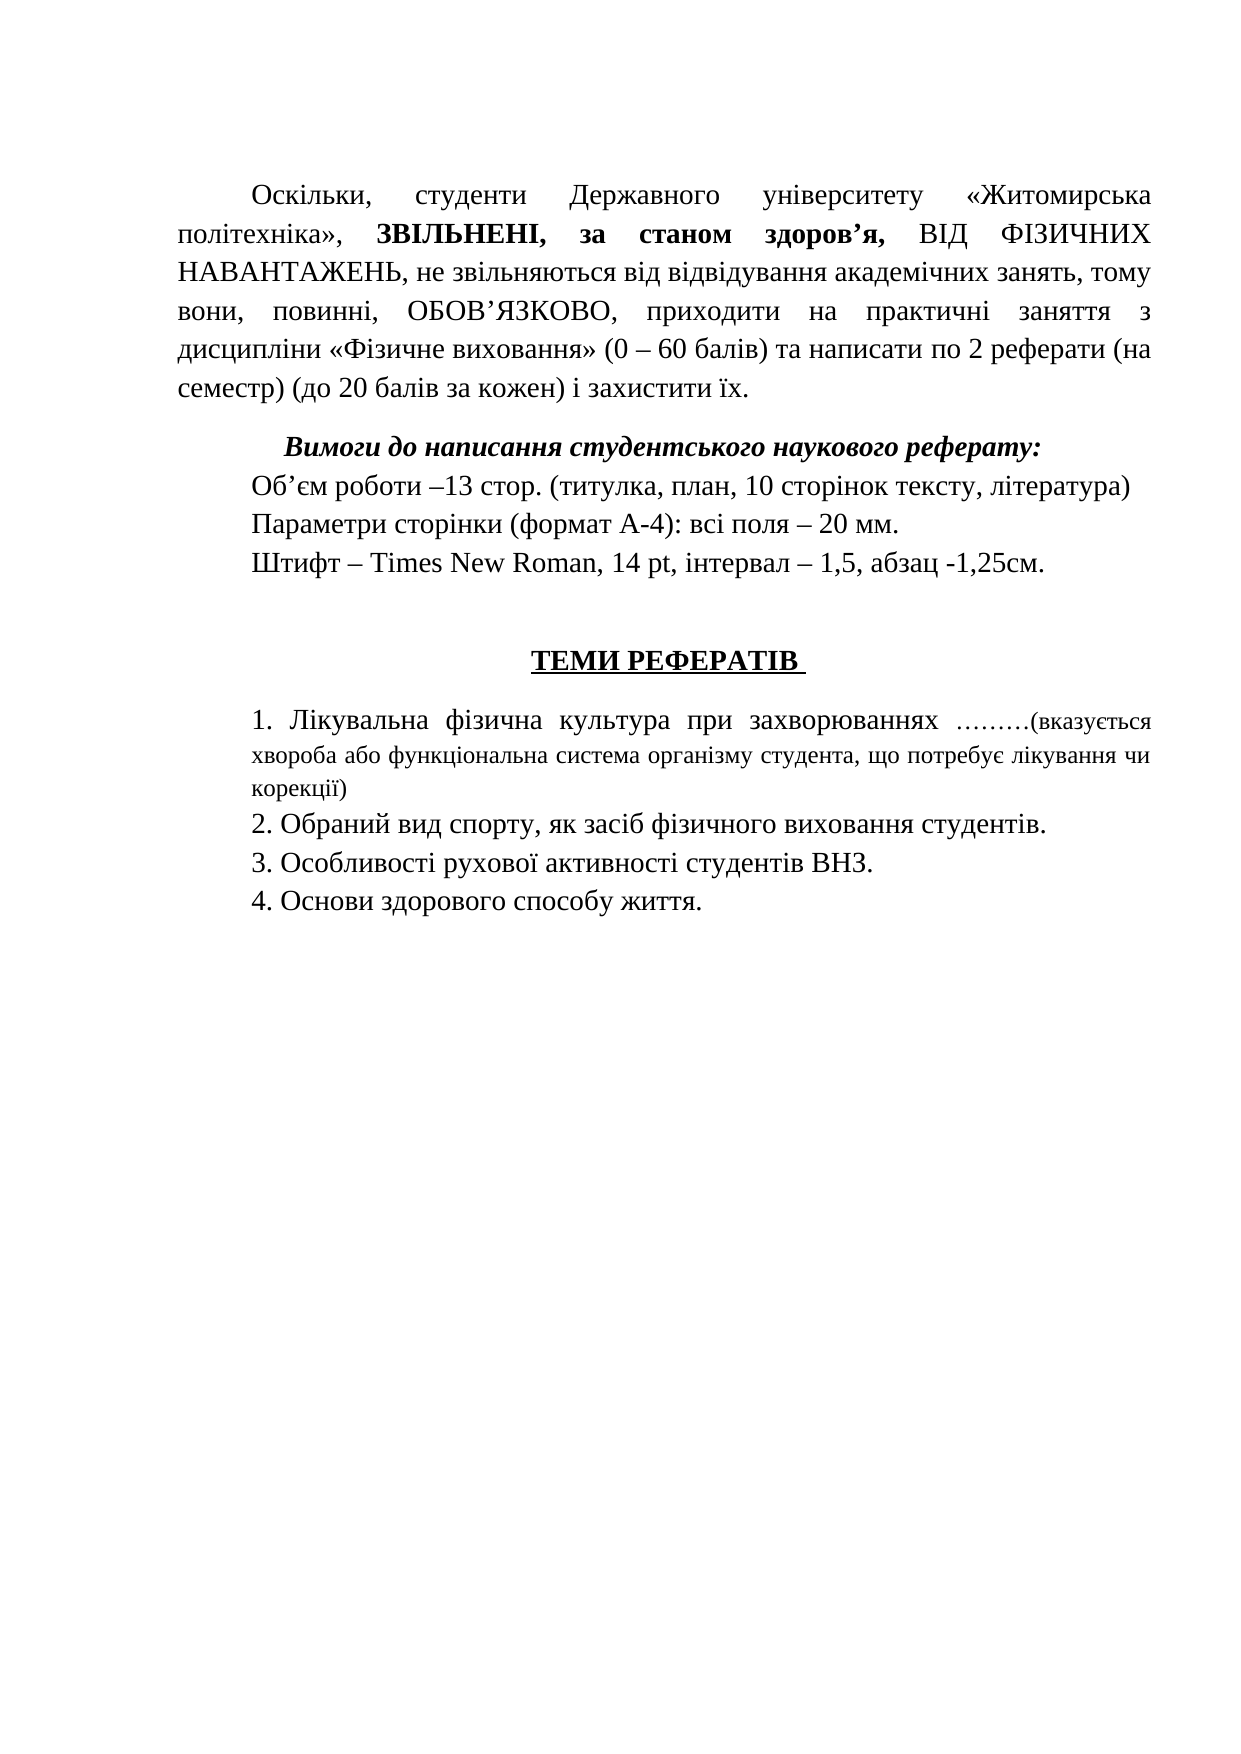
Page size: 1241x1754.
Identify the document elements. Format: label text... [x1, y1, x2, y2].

text Оскільки, студенти Державного університету «Житомирська політехніка», ЗВІЛЬНЕНІ, за станом здоров’я, ВІД ФІЗИЧНИХ НАВАНТАЖЕНЬ, не звільняються від відвідування академічних занять, тому вони, повинні, ОБОВ’ЯЗКОВО, приходити на практичні заняття з дисципліни «Фізичне виховання» (0 – 60 балів) та написати по 2 реферати (на семестр) (до 20 балів за кожен) і захистити їх. [177, 177, 1152, 404]
text Вимоги до написання студентського наукового реферату: [177, 429, 1152, 463]
text 4. Основи здорового способу життя. [251, 883, 1152, 917]
text 2. Обраний вид спорту, як засіб фізичного виховання студентів. [251, 806, 1152, 840]
text Параметри сторінки (формат А-4): всі поля – 20 мм. [177, 507, 1152, 540]
text Штифт – Times New Roman, 14 pt, інтервал – 1,5, абзац -1,25см. [177, 545, 1152, 579]
text ТЕМИ РЕФЕРАТІВ [177, 643, 1152, 677]
text Об’єм роботи –13 стор. (титулка, план, 10 сторінок тексту, література) [177, 468, 1152, 502]
text 1. Лікувальна фізична культура при захворюваннях ………(вказується хвороба або функціональна система організму студента, що потребує лікування чи корекції) [251, 702, 1152, 802]
text 3. Особливості рухової активності студентів ВНЗ. [251, 845, 1152, 878]
